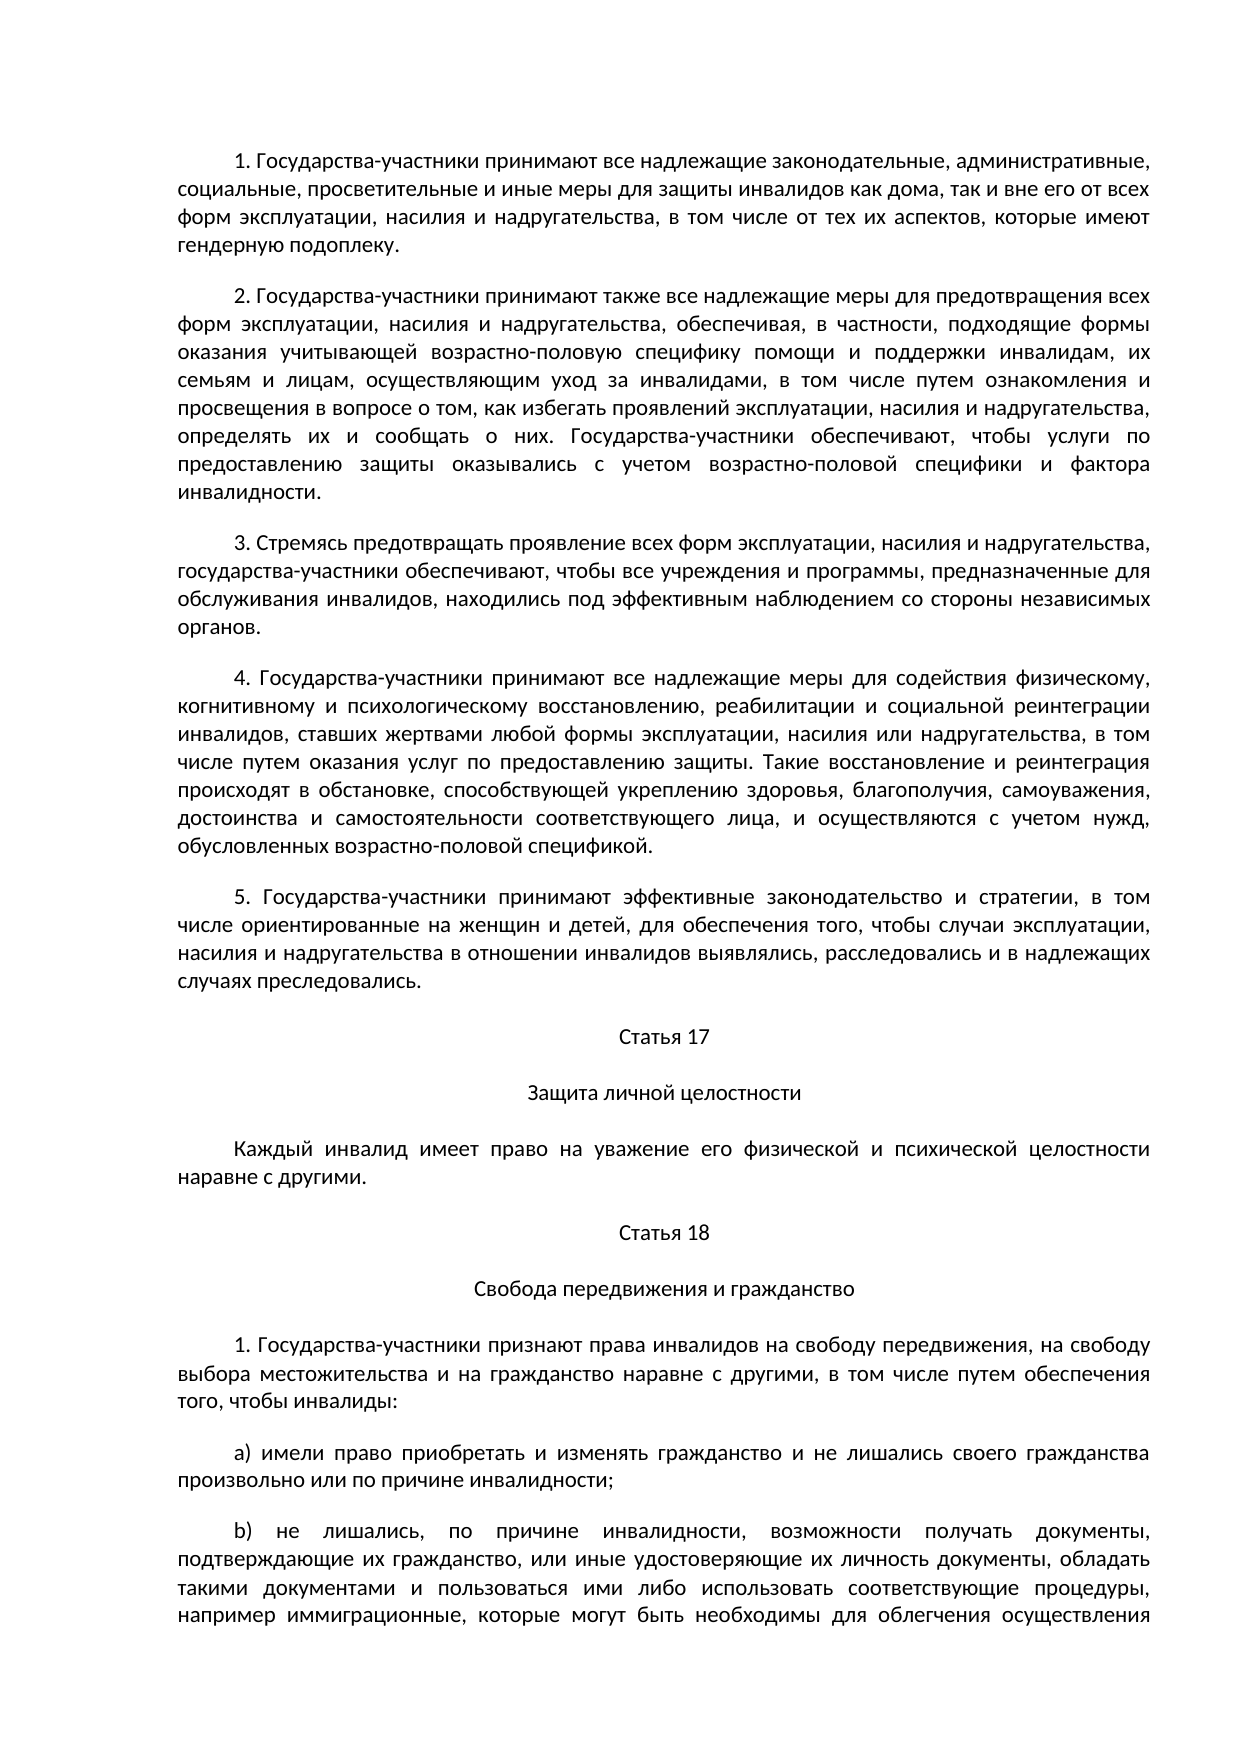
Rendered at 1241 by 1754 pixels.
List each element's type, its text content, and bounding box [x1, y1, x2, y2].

text 1. Государства-участники признают права инвалидов на свободу передвижения, на свободу выбора местожительства и на гражданство наравне с другими, в том числе путем обеспечения того, чтобы инвалиды: [177, 1331, 1152, 1415]
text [177, 1517, 1152, 1629]
text a) имели право приобретать и изменять гражданство и не лишались своего гражданства произвольно или по причине инвалидности; [177, 1438, 1152, 1494]
text Свобода передвижения и гражданство [177, 1274, 1152, 1303]
text Статья 17 [177, 1022, 1152, 1050]
text Статья 18 [177, 1218, 1152, 1247]
text Каждый инвалид имеет право на уважение его физической и психической целостности наравне с другими. [177, 1134, 1152, 1191]
text 5. Государства-участники принимают эффективные законодательство и стратегии, в том числе ориентированные на женщин и детей, для обеспечения того, чтобы случаи эксплуатации, насилия и надругательства в отношении инвалидов выявлялись, расследовались и в надлежащих случаях преследовались. [177, 882, 1152, 994]
text 3. Стремясь предотвращать проявление всех форм эксплуатации, насилия и надругательства, государства-участники обеспечивают, чтобы все учреждения и программы, предназначенные для обслуживания инвалидов, находились под эффективным наблюдением со стороны независимых органов. [177, 528, 1152, 640]
text Защита личной целостности [177, 1078, 1152, 1106]
text 2. Государства-участники принимают также все надлежащие меры для предотвращения всех форм эксплуатации, насилия и надругательства, обеспечивая, в частности, подходящие формы оказания учитывающей возрастно-половую специфику помощи и поддержки инвалидам, их семьям и лицам, осуществляющим уход за инвалидами, в том числе путем ознакомления и просвещения в вопросе о том, как избегать проявлений эксплуатации, насилия и надругательства, определять их и сообщать о них. Государства-участники обеспечивают, чтобы услуги по предоставлению защиты оказывались с учетом возрастно-половой специфики и фактора инвалидности. [177, 281, 1152, 505]
text 4. Государства-участники принимают все надлежащие меры для содействия физическому, когнитивному и психологическому восстановлению, реабилитации и социальной реинтеграции инвалидов, ставших жертвами любой формы эксплуатации, насилия или надругательства, в том числе путем оказания услуг по предоставлению защиты. Такие восстановление и реинтеграция происходят в обстановке, способствующей укреплению здоровья, благополучия, самоуважения, достоинства и самостоятельности соответствующего лица, и осуществляются с учетом нужд, обусловленных возрастно-половой спецификой. [177, 663, 1152, 859]
text 1. Государства-участники принимают все надлежащие законодательные, административные, социальные, просветительные и иные меры для защиты инвалидов как дома, так и вне его от всех форм эксплуатации, насилия и надругательства, в том числе от тех их аспектов, которые имеют гендерную подоплеку. [177, 146, 1152, 258]
